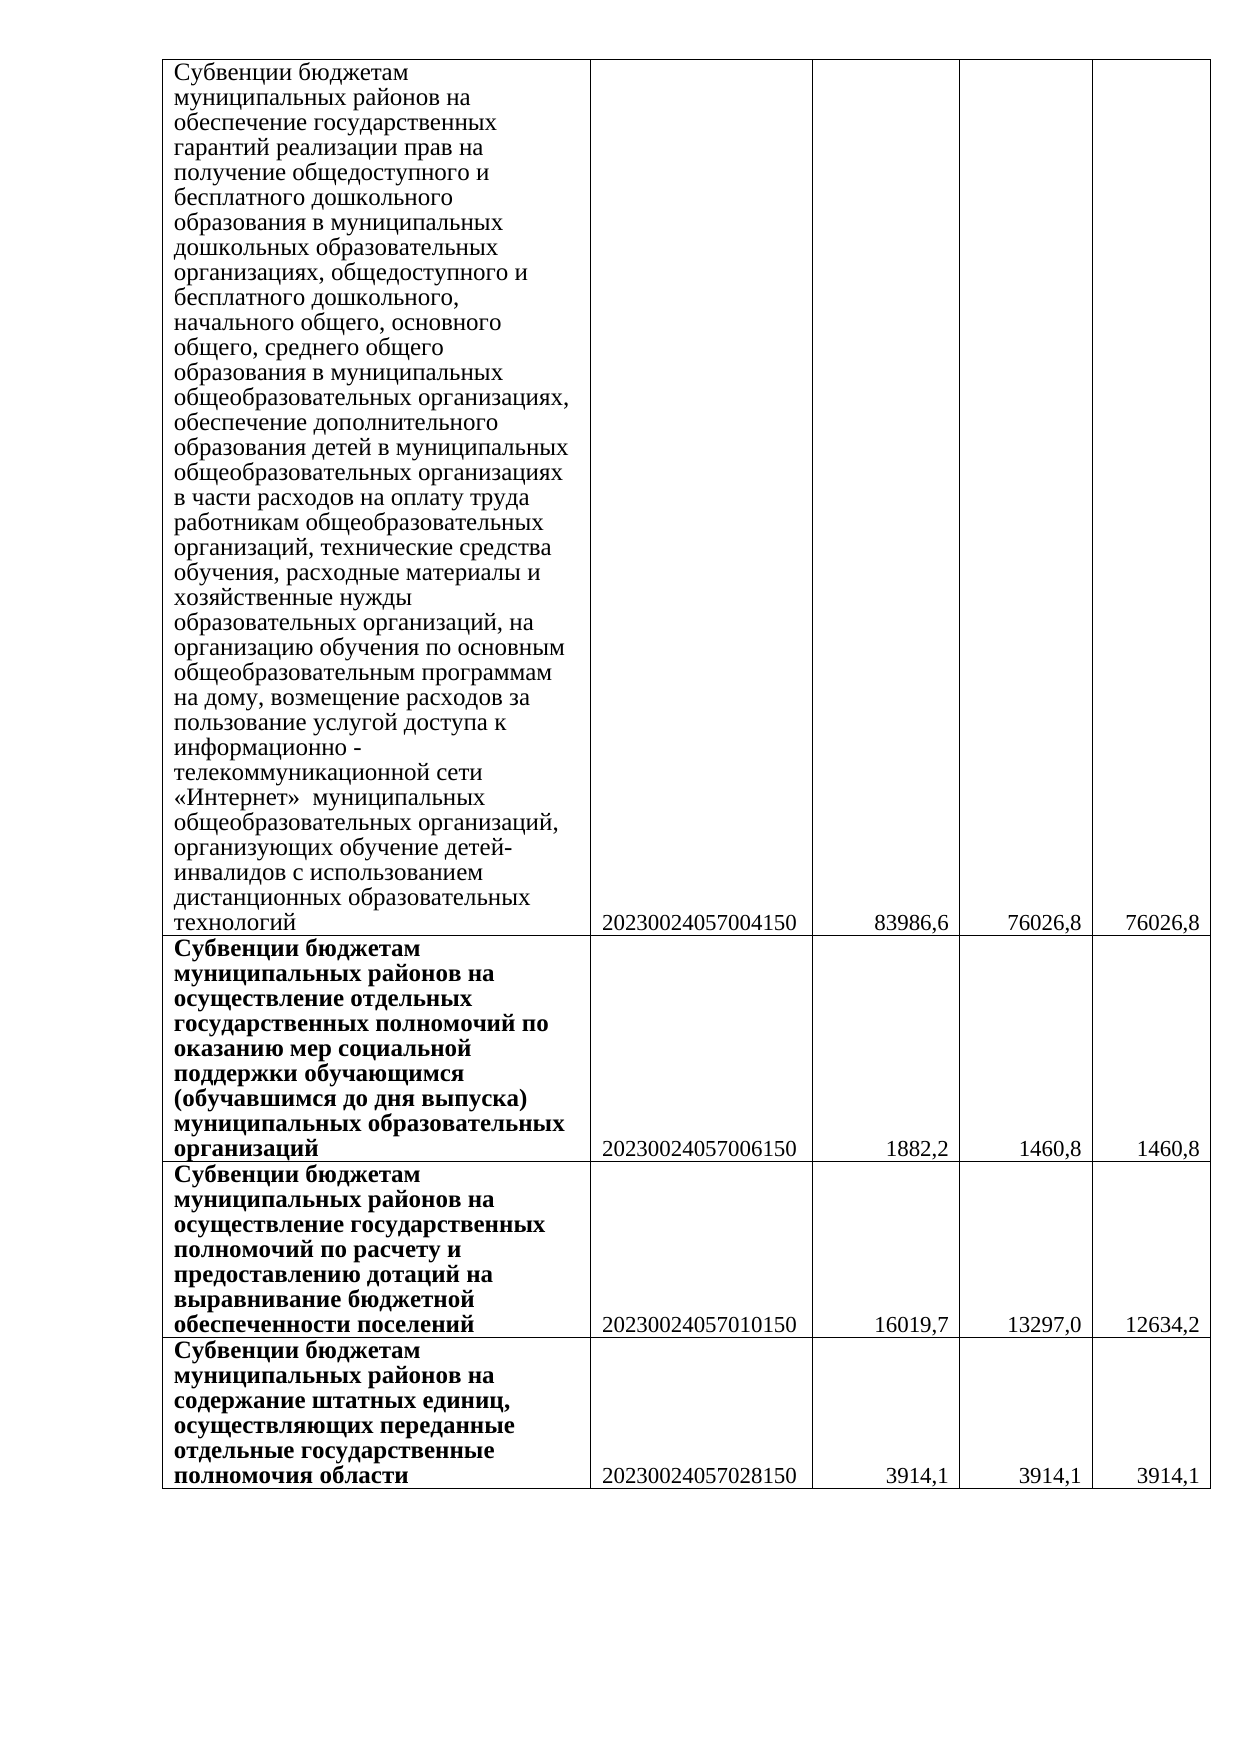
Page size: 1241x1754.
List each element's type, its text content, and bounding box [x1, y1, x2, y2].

table_cell 1460,8 [1093, 936, 1210, 1161]
table_cell 20230024057004150 [591, 60, 812, 935]
table_cell 1460,8 [960, 936, 1092, 1161]
table_cell Субвенции бюджетам муниципальных районов на осуществление государственных полномочий по расчету и предоставлению дотаций на выравнивание бюджетной обеспеченности поселений [163, 1162, 590, 1337]
table_cell 76026,8 [1093, 60, 1210, 935]
table_cell 1882,2 [813, 936, 959, 1161]
table_cell 12634,2 [1093, 1162, 1210, 1337]
table_cell 83986,6 [813, 60, 959, 935]
table_cell 13297,0 [960, 1162, 1092, 1337]
table_cell 20230024057028150 [591, 1338, 812, 1488]
table_cell Субвенции бюджетам муниципальных районов на осуществление отдельных государственных полномочий по оказанию мер социальной поддержки обучающимся (обучавшимся до дня выпуска) муниципальных образовательных организаций [163, 936, 590, 1161]
table_cell 3914,1 [813, 1338, 959, 1488]
table_cell Субвенции бюджетам муниципальных районов на обеспечение государственных гарантий реализации прав на получение общедоступного и бесплатного дошкольного образования в муниципальных дошкольных образовательных организациях, общедоступного и бесплатного дошкольного, начального общего, основного общего, среднего общего образования в муниципальных общеобразовательных организациях, обеспечение дополнительного образования детей в муниципальных общеобразовательных организациях в части расходов на оплату труда работникам общеобразовательных организаций, технические средства обучения, расходные материалы и хозяйственные нужды образовательных организаций, на организацию обучения по основным общеобразовательным программам на дому, возмещение расходов за пользование услугой доступа к информационно - телекоммуникационной сети «Интернет» муниципальных общеобразовательных организаций, организующих обучение детей-инвалидов с использованием дистанционных образовательных технологий [163, 60, 590, 935]
table_cell 16019,7 [813, 1162, 959, 1337]
table_cell Субвенции бюджетам муниципальных районов на содержание штатных единиц, осуществляющих переданные отдельные государственные полномочия области [163, 1338, 590, 1488]
table_cell 20230024057006150 [591, 936, 812, 1161]
table_cell 3914,1 [1093, 1338, 1210, 1488]
table_cell 20230024057010150 [591, 1162, 812, 1337]
table_cell 3914,1 [960, 1338, 1092, 1488]
table_cell 76026,8 [960, 60, 1092, 935]
